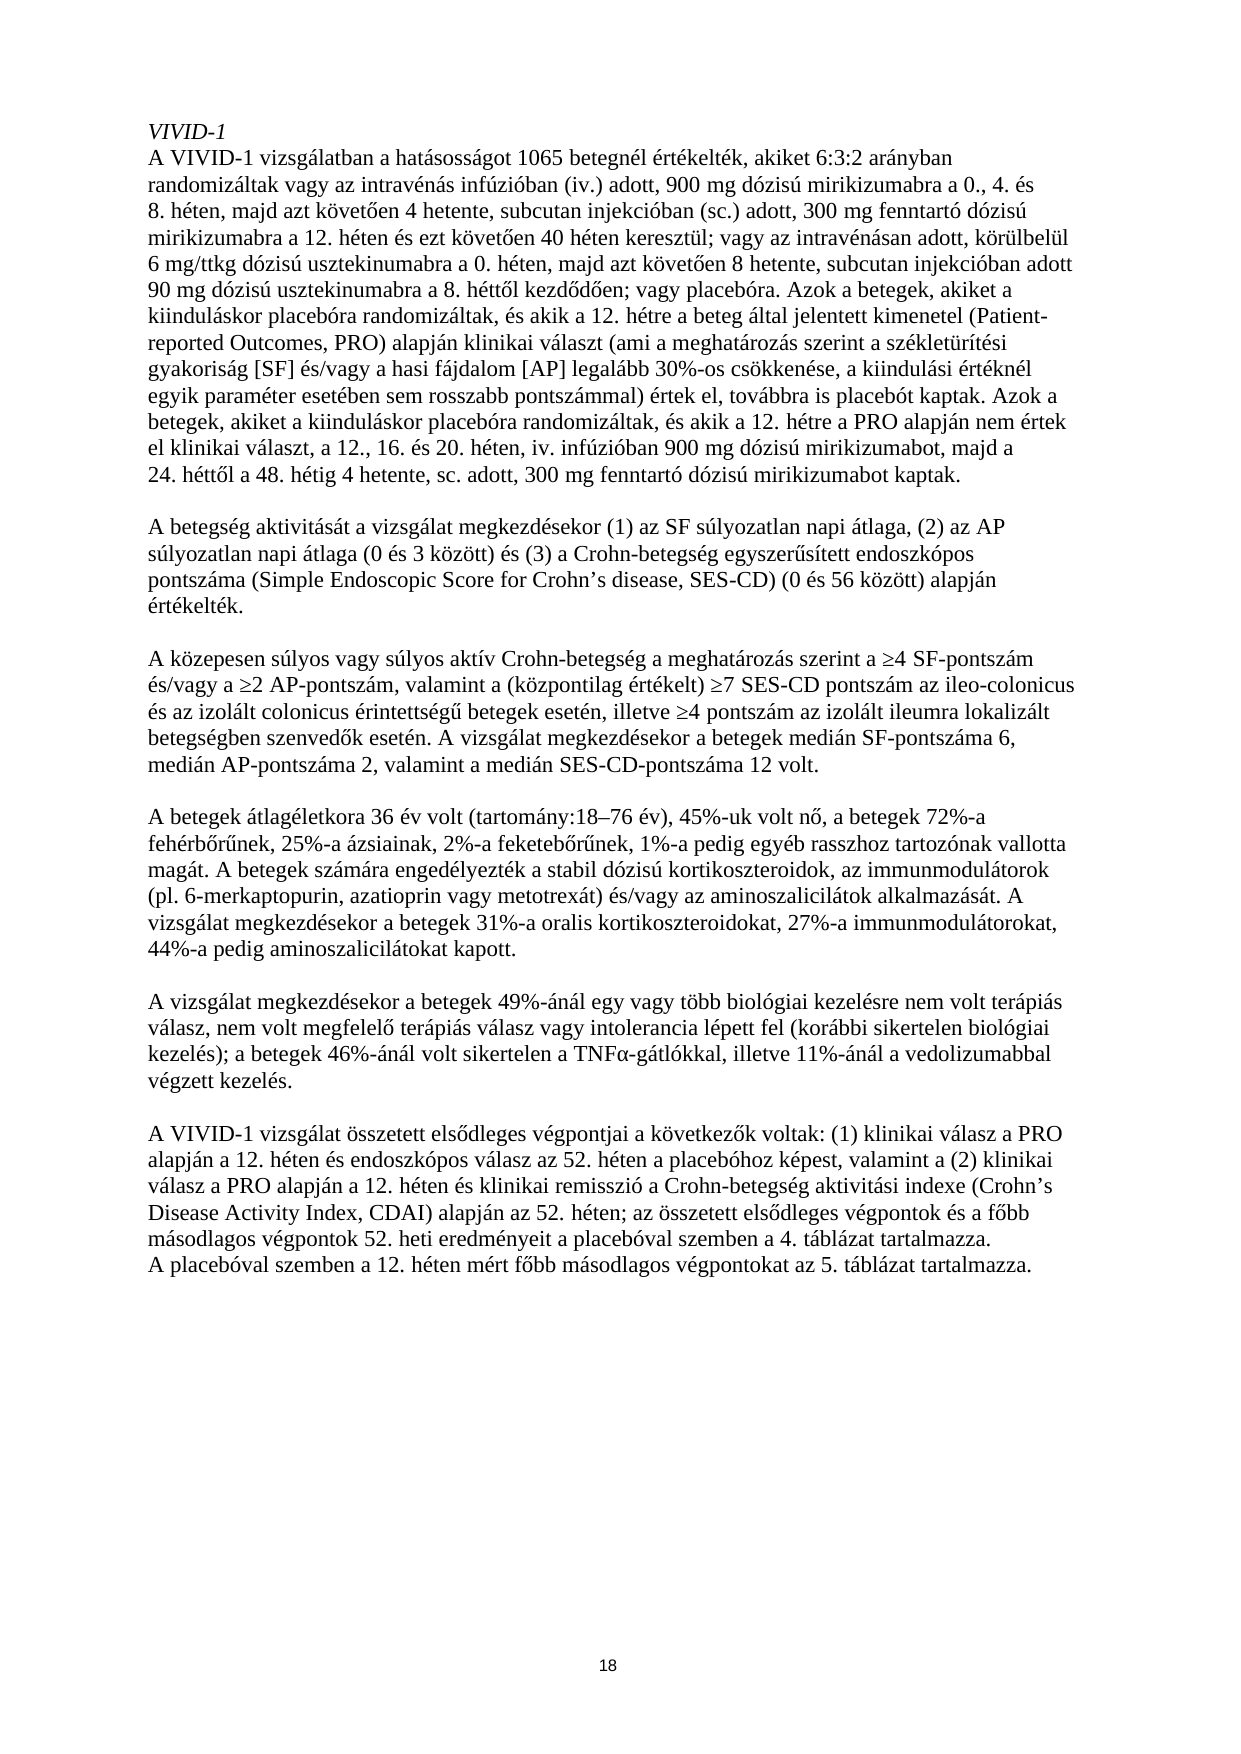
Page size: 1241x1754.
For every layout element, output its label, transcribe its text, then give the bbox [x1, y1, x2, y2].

text A közepesen súlyos vagy súlyos aktív Crohn-betegség a meghatározás szerint a ≥4 SF-pontszám és/vagy a ≥2 AP-pontszám, valamint a (központilag értékelt) ≥7 SES-CD pontszám az ileo-colonicus és az izolált colonicus érintettségű betegek esetén, illetve ≥4 pontszám az izolált ileumra lokalizált betegségben szenvedők esetén. A vizsgálat megkezdésekor a betegek medián SF-pontszáma 6, medián AP-pontszáma 2, valamint a medián SES-CD-pontszáma 12 volt. [148, 645, 1078, 777]
text A VIVID-1 vizsgálat összetett elsődleges végpontjai a következők voltak: (1) klinikai válasz a PRO alapján a 12. héten és endoszkópos válasz az 52. héten a placebóhoz képest, valamint a (2) klinikai válasz a PRO alapján a 12. héten és klinikai remisszió a Crohn-betegség aktivitási indexe (Crohn’s Disease Activity Index, CDAI) alapján az 52. héten; az összetett elsődleges végpontok és a főbb másodlagos végpontok 52. heti eredményeit a placebóval szemben a 4. táblázat tartalmazza. [148, 1119, 1078, 1251]
text A placebóval szemben a 12. héten mért főbb másodlagos végpontokat az 5. táblázat tartalmazza. [148, 1251, 1078, 1278]
text A vizsgálat megkezdésekor a betegek 49%-ánál egy vagy több biológiai kezelésre nem volt terápiás válasz, nem volt megfelelő terápiás válasz vagy intolerancia lépett fel (korábbi sikertelen biológiai kezelés); a betegek 46%-ánál volt sikertelen a TNFα-gátlókkal, illetve 11%-ánál a vedolizumabbal végzett kezelés. [148, 988, 1078, 1093]
text A betegek átlagéletkora 36 év volt (tartomány:18–76 év), 45%-uk volt nő, a betegek 72%-a fehérbőrűnek, 25%-a ázsiainak, 2%-a feketebőrűnek, 1%-a pedig egyéb rasszhoz tartozónak vallotta magát. A betegek számára engedélyezték a stabil dózisú kortikoszteroidok, az immunmodulátorok (pl. 6-merkaptopurin, azatioprin vagy metotrexát) és/vagy az aminoszalicilátok alkalmazását. A vizsgálat megkezdésekor a betegek 31%-a oralis kortikoszteroidokat, 27%-a immunmodulátorokat, 44%-a pedig aminoszalicilátokat kapott. [148, 803, 1078, 961]
text A VIVID-1 vizsgálatban a hatásosságot 1065 betegnél értékelték, akiket 6:3:2 arányban randomizáltak vagy az intravénás infúzióban (iv.) adott, 900 mg dózisú mirikizumabra a 0., 4. és 8. héten, majd azt követően 4 hetente, subcutan injekcióban (sc.) adott, 300 mg fenntartó dózisú mirikizumabra a 12. héten és ezt követően 40 héten keresztül; vagy az intravénásan adott, körülbelül 6 mg/ttkg dózisú usztekinumabra a 0. héten, majd azt követően 8 hetente, subcutan injekcióban adott 90 mg dózisú usztekinumabra a 8. héttől kezdődően; vagy placebóra. Azok a betegek, akiket a kiinduláskor placebóra randomizáltak, és akik a 12. hétre a beteg által jelentett kimenetel (Patient-reported Outcomes, PRO) alapján klinikai választ (ami a meghatározás szerint a székletürítési gyakoriság [SF] és/vagy a hasi fájdalom [AP] legalább 30%-os csökkenése, a kiindulási értéknél egyik paraméter esetében sem rosszabb pontszámmal) értek el, továbbra is placebót kaptak. Azok a betegek, akiket a kiinduláskor placebóra randomizáltak, és akik a 12. hétre a PRO alapján nem értek el klinikai választ, a 12., 16. és 20. héten, iv. infúzióban 900 mg dózisú mirikizumabot, majd a 24. héttől a 48. hétig 4 hetente, sc. adott, 300 mg fenntartó dózisú mirikizumabot kaptak. [148, 144, 1078, 487]
text VIVID-1 [148, 118, 1078, 144]
text A betegség aktivitását a vizsgálat megkezdésekor (1) az SF súlyozatlan napi átlaga, (2) az AP súlyozatlan napi átlaga (0 és 3 között) és (3) a Crohn-betegség egyszerűsített endoszkópos pontszáma (Simple Endoscopic Score for Crohn’s disease, SES-CD) (0 és 56 között) alapján értékelték. [148, 513, 1078, 619]
